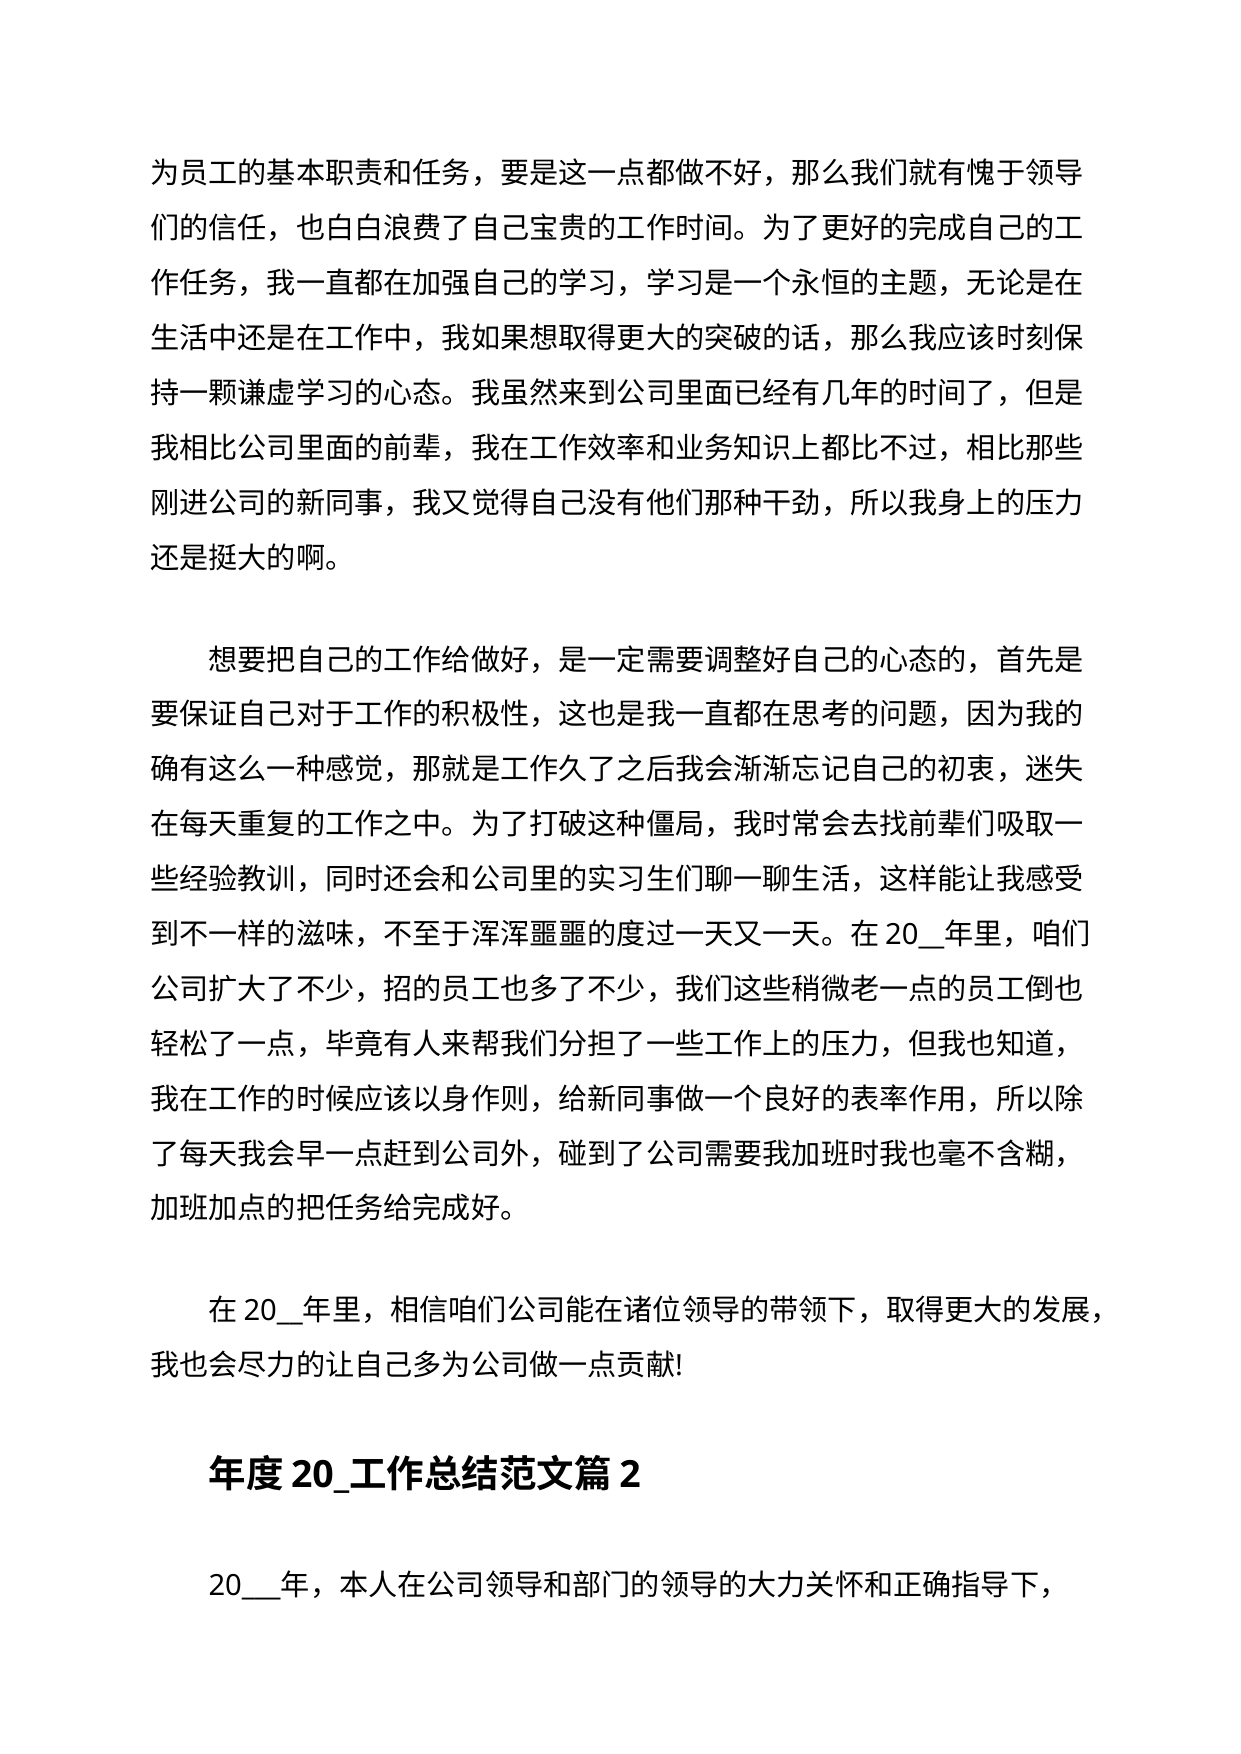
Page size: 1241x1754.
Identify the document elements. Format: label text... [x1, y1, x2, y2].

text 年度20_工作总结范文篇2 [150, 1444, 1090, 1498]
text 想要把自己的工作给做好，是一定需要调整好自己的心态的，首先是要保证自己对于工作的积极性，这也是我一直都在思考的问题，因为我的确有这么一种感觉，那就是工作久了之后我会渐渐忘记自己的初衷，迷失在每天重复的工作之中。为了打破这种僵局，我时常会去找前辈们吸取一些经验教训，同时还会和公司里的实习生们聊一聊生活，这样能让我感受到不一样的滋味，不至于浑浑噩噩的度过一天又一天。在20__年里，咱们公司扩大了不少，招的员工也多了不少，我们这些稍微老一点的员工倒也轻松了一点，毕竟有人来帮我们分担了一些工作上的压力，但我也知道，我在工作的时候应该以身作则，给新同事做一个良好的表率作用，所以除了每天我会早一点赶到公司外，碰到了公司需要我加班时我也毫不含糊，加班加点的把任务给完成好。 [150, 636, 1090, 1227]
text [150, 1561, 1090, 1604]
text 在20__年里，相信咱们公司能在诸位领导的带领下，取得更大的发展，我也会尽力的让自己多为公司做一点贡献! [150, 1287, 1090, 1384]
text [150, 150, 1090, 577]
